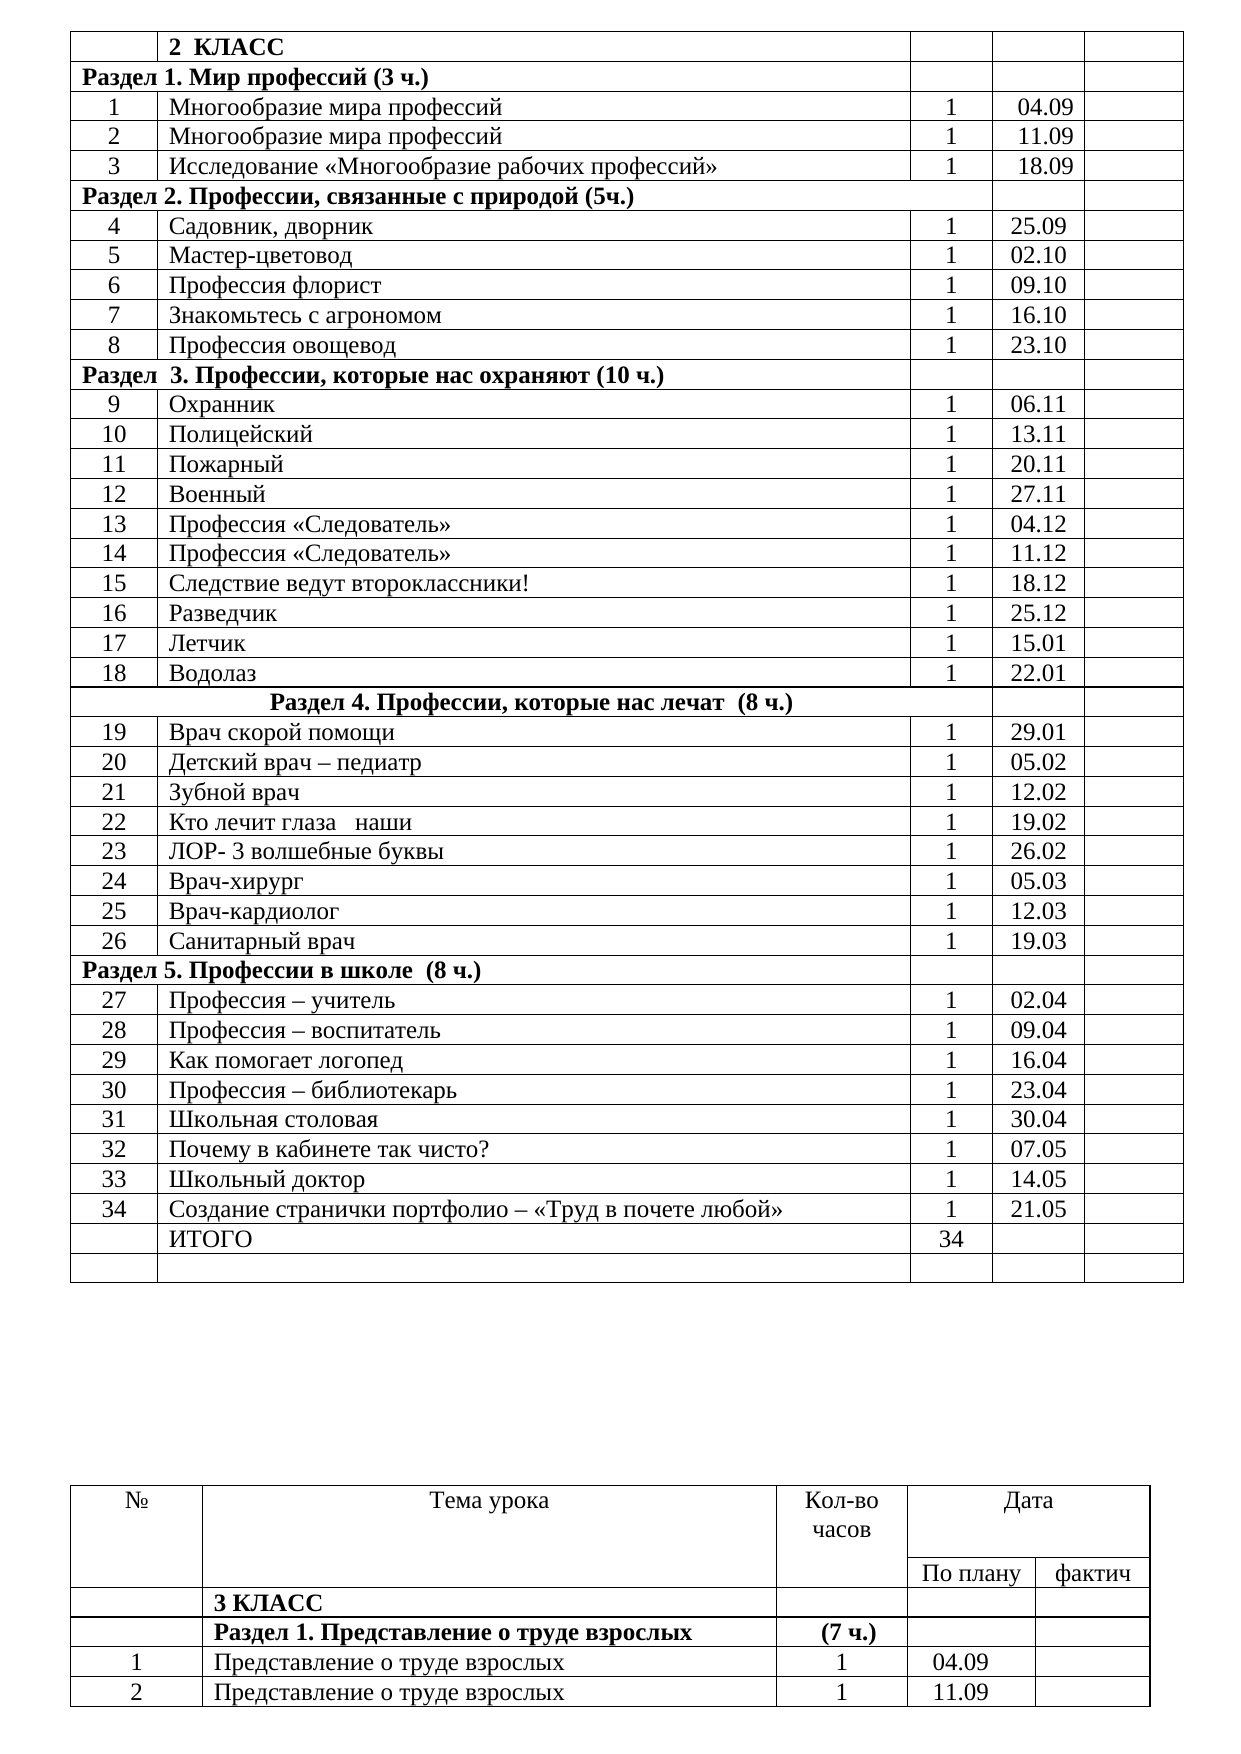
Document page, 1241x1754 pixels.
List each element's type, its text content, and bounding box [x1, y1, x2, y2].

table_cell [993, 62, 1084, 91]
table_cell 29 [71, 1045, 157, 1074]
table_cell 20.11 [993, 449, 1084, 478]
table_cell 2 КЛАСС [158, 32, 910, 61]
table_cell Летчик [158, 628, 910, 657]
table_cell [1085, 539, 1183, 567]
table_cell Полицейский [158, 419, 910, 448]
table_cell [71, 1254, 157, 1282]
table_cell 23.10 [993, 330, 1084, 359]
table_cell Школьная столовая [158, 1105, 910, 1133]
table_cell 1 [911, 807, 992, 835]
table_cell 27.11 [993, 479, 1084, 508]
table_cell [993, 181, 1084, 210]
table_cell [1085, 330, 1183, 359]
table_cell 27 [71, 985, 157, 1014]
table_cell [1036, 1618, 1149, 1646]
table_cell 1 [911, 717, 992, 746]
table_cell 5 [71, 241, 157, 269]
table_cell [1085, 747, 1183, 776]
table_cell [1085, 1224, 1183, 1252]
table_cell [1085, 1105, 1183, 1133]
table_header Дата [908, 1486, 1149, 1557]
table_cell [993, 1254, 1084, 1282]
table_cell [1085, 241, 1183, 269]
table_cell 31 [71, 1105, 157, 1133]
table_cell Профессия овощевод [158, 330, 910, 359]
table_cell 17 [71, 628, 157, 657]
table_cell [1085, 836, 1183, 865]
table_header Кол-во часов [777, 1486, 907, 1587]
table_cell [1085, 688, 1183, 716]
table_header Тема урока [203, 1486, 776, 1587]
table_cell 16 [71, 598, 157, 627]
table_cell 07.05 [993, 1134, 1084, 1163]
table_cell 1 [911, 121, 992, 150]
table_cell 2 [71, 1677, 202, 1706]
table_cell 1 [911, 539, 992, 567]
table_cell 04.12 [993, 509, 1084, 537]
table_cell [1085, 628, 1183, 657]
table_cell 1 [911, 628, 992, 657]
table_cell 1 [911, 568, 992, 597]
table_cell 4 [71, 211, 157, 239]
table_header № [71, 1486, 202, 1587]
table_cell фактич [1036, 1558, 1149, 1587]
table_cell 25.09 [993, 211, 1084, 239]
table_cell 1 [911, 985, 992, 1014]
table_cell [911, 62, 992, 91]
table_cell [1085, 300, 1183, 329]
table_cell Профессия «Следователь» [158, 509, 910, 537]
table_cell Профессия – библиотекарь [158, 1075, 910, 1103]
table_cell [1085, 1134, 1183, 1163]
table_cell Разведчик [158, 598, 910, 627]
table_cell Представление о труде взрослых [203, 1677, 776, 1706]
table_cell 22 [71, 807, 157, 835]
table_cell [71, 1224, 157, 1252]
table_cell 18 [71, 658, 157, 686]
table_cell 1 [71, 1647, 202, 1676]
table_cell [911, 32, 992, 61]
table_cell Создание странички портфолио – «Труд в почете любой» [158, 1194, 910, 1223]
table_cell 09.04 [993, 1015, 1084, 1044]
table_cell 1 [911, 92, 992, 120]
table_cell 8 [71, 330, 157, 359]
table_cell Раздел 2. Профессии, связанные с природой (5ч.) [71, 181, 992, 210]
table_cell 1 [911, 390, 992, 418]
table_cell 24 [71, 866, 157, 895]
table_cell [1085, 896, 1183, 925]
table_cell 12.02 [993, 777, 1084, 806]
table_cell 19.02 [993, 807, 1084, 835]
table_cell ИТОГО [158, 1224, 910, 1252]
table_cell 15 [71, 568, 157, 597]
table_cell 19.03 [993, 926, 1084, 954]
table_cell Врач-кардиолог [158, 896, 910, 925]
table_cell 3 КЛАСС [203, 1588, 776, 1616]
table_cell Врач-хирург [158, 866, 910, 895]
table_cell [1036, 1588, 1149, 1616]
table_cell 1 [911, 479, 992, 508]
table_cell 21.05 [993, 1194, 1084, 1223]
table_cell Профессия – воспитатель [158, 1015, 910, 1044]
table_cell 18.12 [993, 568, 1084, 597]
table_cell 1 [911, 151, 992, 180]
table_cell 34 [71, 1194, 157, 1223]
table_cell 9 [71, 390, 157, 418]
table_cell 1 [911, 1105, 992, 1133]
table_cell [1085, 449, 1183, 478]
table_cell 20 [71, 747, 157, 776]
table_cell 19 [71, 717, 157, 746]
table_cell [1085, 151, 1183, 180]
table_cell 11.09 [908, 1677, 1035, 1706]
table_cell Как помогает логопед [158, 1045, 910, 1074]
table_cell 09.10 [993, 270, 1084, 299]
table_cell Профессия – учитель [158, 985, 910, 1014]
table_cell 32 [71, 1134, 157, 1163]
table_cell 1 [911, 747, 992, 776]
table_cell ЛОР- 3 волшебные буквы [158, 836, 910, 865]
table_cell [1085, 270, 1183, 299]
table_cell 22.01 [993, 658, 1084, 686]
table_cell Профессия флорист [158, 270, 910, 299]
table_cell 30 [71, 1075, 157, 1103]
table_cell [1085, 211, 1183, 239]
table_cell Профессия «Следователь» [158, 539, 910, 567]
table_cell 05.02 [993, 747, 1084, 776]
table_cell 1 [911, 836, 992, 865]
table_cell Раздел 5. Профессии в школе (8 ч.) [71, 956, 910, 984]
table_cell [1085, 1045, 1183, 1074]
table_cell 13 [71, 509, 157, 537]
table_cell Военный [158, 479, 910, 508]
table_cell Пожарный [158, 449, 910, 478]
table_cell 15.01 [993, 628, 1084, 657]
table_cell 1 [911, 777, 992, 806]
table_cell Раздел 1. Мир профессий (3 ч.) [71, 62, 910, 91]
table_cell [1085, 866, 1183, 895]
table_cell [1085, 32, 1183, 61]
table_cell 1 [911, 1045, 992, 1074]
table_cell Охранник [158, 390, 910, 418]
table_cell Многообразие мира профессий [158, 121, 910, 150]
table_cell 06.11 [993, 390, 1084, 418]
table_cell По плану [908, 1558, 1035, 1587]
table_cell [1085, 777, 1183, 806]
table_cell Представление о труде взрослых [203, 1647, 776, 1676]
table_cell Школьный доктор [158, 1164, 910, 1193]
table_cell 1 [777, 1647, 907, 1676]
table_cell [993, 956, 1084, 984]
table_cell (7 ч.) [777, 1618, 907, 1646]
table_cell 1 [911, 211, 992, 239]
table_cell 1 [911, 598, 992, 627]
table_cell [993, 32, 1084, 61]
table_cell [1085, 1075, 1183, 1103]
table_cell Следствие ведут второклассники! [158, 568, 910, 597]
table_cell 30.04 [993, 1105, 1084, 1133]
table_cell 26.02 [993, 836, 1084, 865]
table_cell 6 [71, 270, 157, 299]
table_cell 34 [911, 1224, 992, 1252]
table_cell 29.01 [993, 717, 1084, 746]
table_cell [1085, 360, 1183, 388]
table_cell [1085, 807, 1183, 835]
table_cell [1085, 1015, 1183, 1044]
table_cell [1085, 1164, 1183, 1193]
table_cell 1 [777, 1677, 907, 1706]
table_cell [1085, 568, 1183, 597]
table_cell Раздел 1. Представление о труде взрослых [203, 1618, 776, 1646]
table_cell 28 [71, 1015, 157, 1044]
table_cell [1085, 985, 1183, 1014]
table_cell 1 [911, 926, 992, 954]
table_cell 7 [71, 300, 157, 329]
table_cell [1085, 1194, 1183, 1223]
table_cell [1085, 956, 1183, 984]
table_cell 1 [911, 270, 992, 299]
table_cell 25 [71, 896, 157, 925]
table_cell 1 [911, 1194, 992, 1223]
table_cell 16.04 [993, 1045, 1084, 1074]
table_cell 1 [911, 1134, 992, 1163]
table_cell [993, 360, 1084, 388]
table_cell 2 [71, 121, 157, 150]
table_cell [1036, 1677, 1149, 1706]
table_cell [911, 1254, 992, 1282]
table_cell [908, 1588, 1035, 1616]
table_cell Садовник, дворник [158, 211, 910, 239]
table_cell 1 [911, 330, 992, 359]
table_cell Санитарный врач [158, 926, 910, 954]
table_cell 14 [71, 539, 157, 567]
table_cell 23 [71, 836, 157, 865]
table_cell [1085, 509, 1183, 537]
table_cell 3 [71, 151, 157, 180]
table_cell [1085, 926, 1183, 954]
table_cell [158, 1254, 910, 1282]
table_cell 1 [911, 1164, 992, 1193]
table_cell 25.12 [993, 598, 1084, 627]
table_cell [1085, 1254, 1183, 1282]
table_cell [1085, 479, 1183, 508]
table_cell Раздел 4. Профессии, которые нас лечат (8 ч.) [71, 688, 992, 716]
table_cell [1085, 598, 1183, 627]
table_cell 11.09 [993, 121, 1084, 150]
table_cell 13.11 [993, 419, 1084, 448]
table_cell [1085, 419, 1183, 448]
table_cell 11 [71, 449, 157, 478]
table_cell [1085, 658, 1183, 686]
table_cell 33 [71, 1164, 157, 1193]
table_cell [993, 1224, 1084, 1252]
table_cell 1 [911, 241, 992, 269]
table_cell [1085, 717, 1183, 746]
table_cell 1 [911, 1015, 992, 1044]
table_cell 1 [911, 419, 992, 448]
table_cell Знакомьтесь с агрономом [158, 300, 910, 329]
table_cell Детский врач – педиатр [158, 747, 910, 776]
table_cell 1 [911, 300, 992, 329]
table_cell [71, 1588, 202, 1616]
table_cell [911, 360, 992, 388]
table_cell 1 [911, 658, 992, 686]
table_cell 10 [71, 419, 157, 448]
table_cell [1085, 181, 1183, 210]
table_cell 04.09 [993, 92, 1084, 120]
table_cell Водолаз [158, 658, 910, 686]
table_cell [1085, 390, 1183, 418]
table_cell 16.10 [993, 300, 1084, 329]
table_cell 02.04 [993, 985, 1084, 1014]
table_cell Многообразие мира профессий [158, 92, 910, 120]
table_cell 1 [911, 509, 992, 537]
table_cell 12.03 [993, 896, 1084, 925]
table_cell Кто лечит глаза наши [158, 807, 910, 835]
table_cell Раздел 3. Профессии, которые нас охраняют (10 ч.) [71, 360, 910, 388]
table_cell [1036, 1647, 1149, 1676]
table_cell 11.12 [993, 539, 1084, 567]
table_cell 04.09 [908, 1647, 1035, 1676]
table_cell Исследование «Многообразие рабочих профессий» [158, 151, 910, 180]
table_cell Почему в кабинете так чисто? [158, 1134, 910, 1163]
table_cell [911, 956, 992, 984]
table_cell 1 [71, 92, 157, 120]
table_cell 23.04 [993, 1075, 1084, 1103]
table_cell Мастер-цветовод [158, 241, 910, 269]
table_cell 26 [71, 926, 157, 954]
table_cell 02.10 [993, 241, 1084, 269]
table_cell 05.03 [993, 866, 1084, 895]
table_cell 21 [71, 777, 157, 806]
table_cell [908, 1618, 1035, 1646]
table_cell [71, 32, 157, 61]
table_cell [777, 1588, 907, 1616]
table_cell 18.09 [993, 151, 1084, 180]
table_cell [71, 1618, 202, 1646]
table_cell [1085, 92, 1183, 120]
table_cell 1 [911, 449, 992, 478]
table_cell 12 [71, 479, 157, 508]
table_cell 1 [911, 896, 992, 925]
table_cell Врач скорой помощи [158, 717, 910, 746]
table_cell 14.05 [993, 1164, 1084, 1193]
table_cell [993, 688, 1084, 716]
table_cell [1085, 62, 1183, 91]
table_cell 1 [911, 866, 992, 895]
table_cell Зубной врач [158, 777, 910, 806]
table_cell 1 [911, 1075, 992, 1103]
table_cell [1085, 121, 1183, 150]
